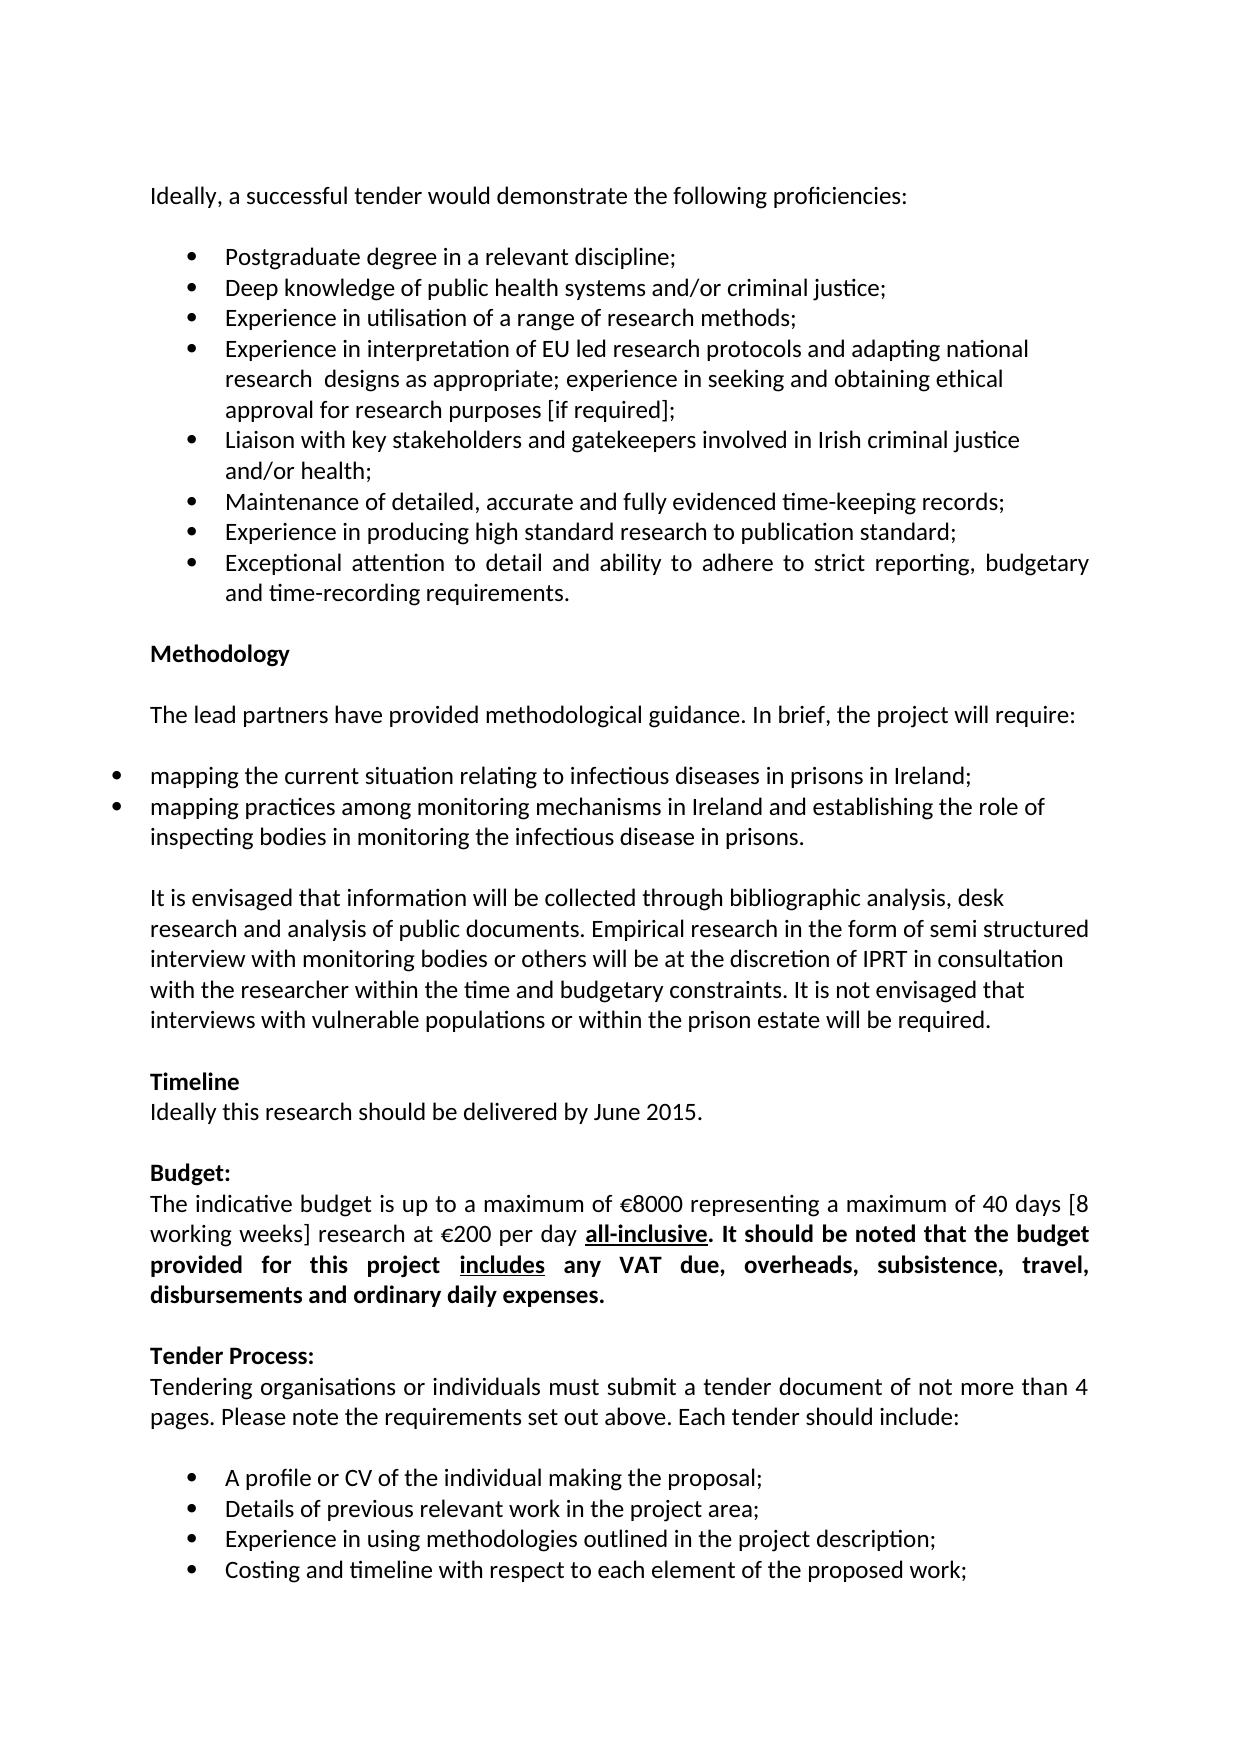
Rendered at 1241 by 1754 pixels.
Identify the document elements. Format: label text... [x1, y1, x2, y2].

list mapping practices among monitoring mechanisms in Ireland and establishing the role of inspecting bodies in monitoring the infectious disease in prisons. [112, 791, 1090, 852]
list A profile or CV of the individual making the proposal; [187, 1462, 1090, 1493]
text Budget: [150, 1157, 1090, 1188]
list Details of previous relevant work in the project area; [187, 1493, 1090, 1523]
text Ideally, a successful tender would demonstrate the following proficiencies: [150, 181, 1090, 211]
list Deep knowledge of public health systems and/or criminal justice; [187, 272, 1090, 303]
list mapping the current situation relating to infectious diseases in prisons in Ireland; [112, 760, 1090, 791]
list It is envisaged that information will be collected through bibliographic analysis, desk research and analysis of public documents. Empirical research in the form of semi structured interview with monitoring bodies or others will be at the discretion of IPRT in consultation with the researcher within the time and budgetary constraints. It is not envisaged that interviews with vulnerable populations or within the prison estate will be required. [150, 882, 1090, 1035]
text The lead partners have provided methodological guidance. In brief, the project will require: [150, 699, 1090, 730]
text Tendering organisations or individuals must submit a tender document of not more than 4 pages. Please note the requirements set out above. Each tender should include: [150, 1371, 1090, 1432]
list Experience in interpretation of EU led research protocols and adapting national research designs as appropriate; experience in seeking and obtaining ethical approval for research purposes [if required]; [187, 333, 1090, 425]
text Ideally this research should be delivered by June 2015. [150, 1096, 1090, 1127]
list Experience in utilisation of a range of research methods; [187, 303, 1090, 333]
list Experience in producing high standard research to publication standard; [187, 516, 1090, 547]
list Exceptional attention to detail and ability to adhere to strict reporting, budgetary and time-recording requirements. [187, 547, 1090, 608]
list Maintenance of detailed, accurate and fully evidenced time-keeping records; [187, 486, 1090, 516]
list Costing and timeline with respect to each element of the proposed work; [187, 1554, 1090, 1584]
text Methodology [150, 638, 1090, 669]
text Tender Process: [150, 1340, 1090, 1371]
list Postgraduate degree in a relevant discipline; [187, 242, 1090, 272]
list Experience in using methodologies outlined in the project description; [187, 1523, 1090, 1554]
text Timeline [150, 1066, 1090, 1096]
list Liaison with key stakeholders and gatekeepers involved in Irish criminal justice and/or health; [187, 425, 1090, 486]
text The indicative budget is up to a maximum of €8000 representing a maximum of 40 days [8 working weeks] research at €200 per day all-inclusive. It should be noted that the budget provided for this project includes any VAT due, overheads, subsistence, travel, disbursements and ordinary daily expenses. [150, 1188, 1090, 1310]
